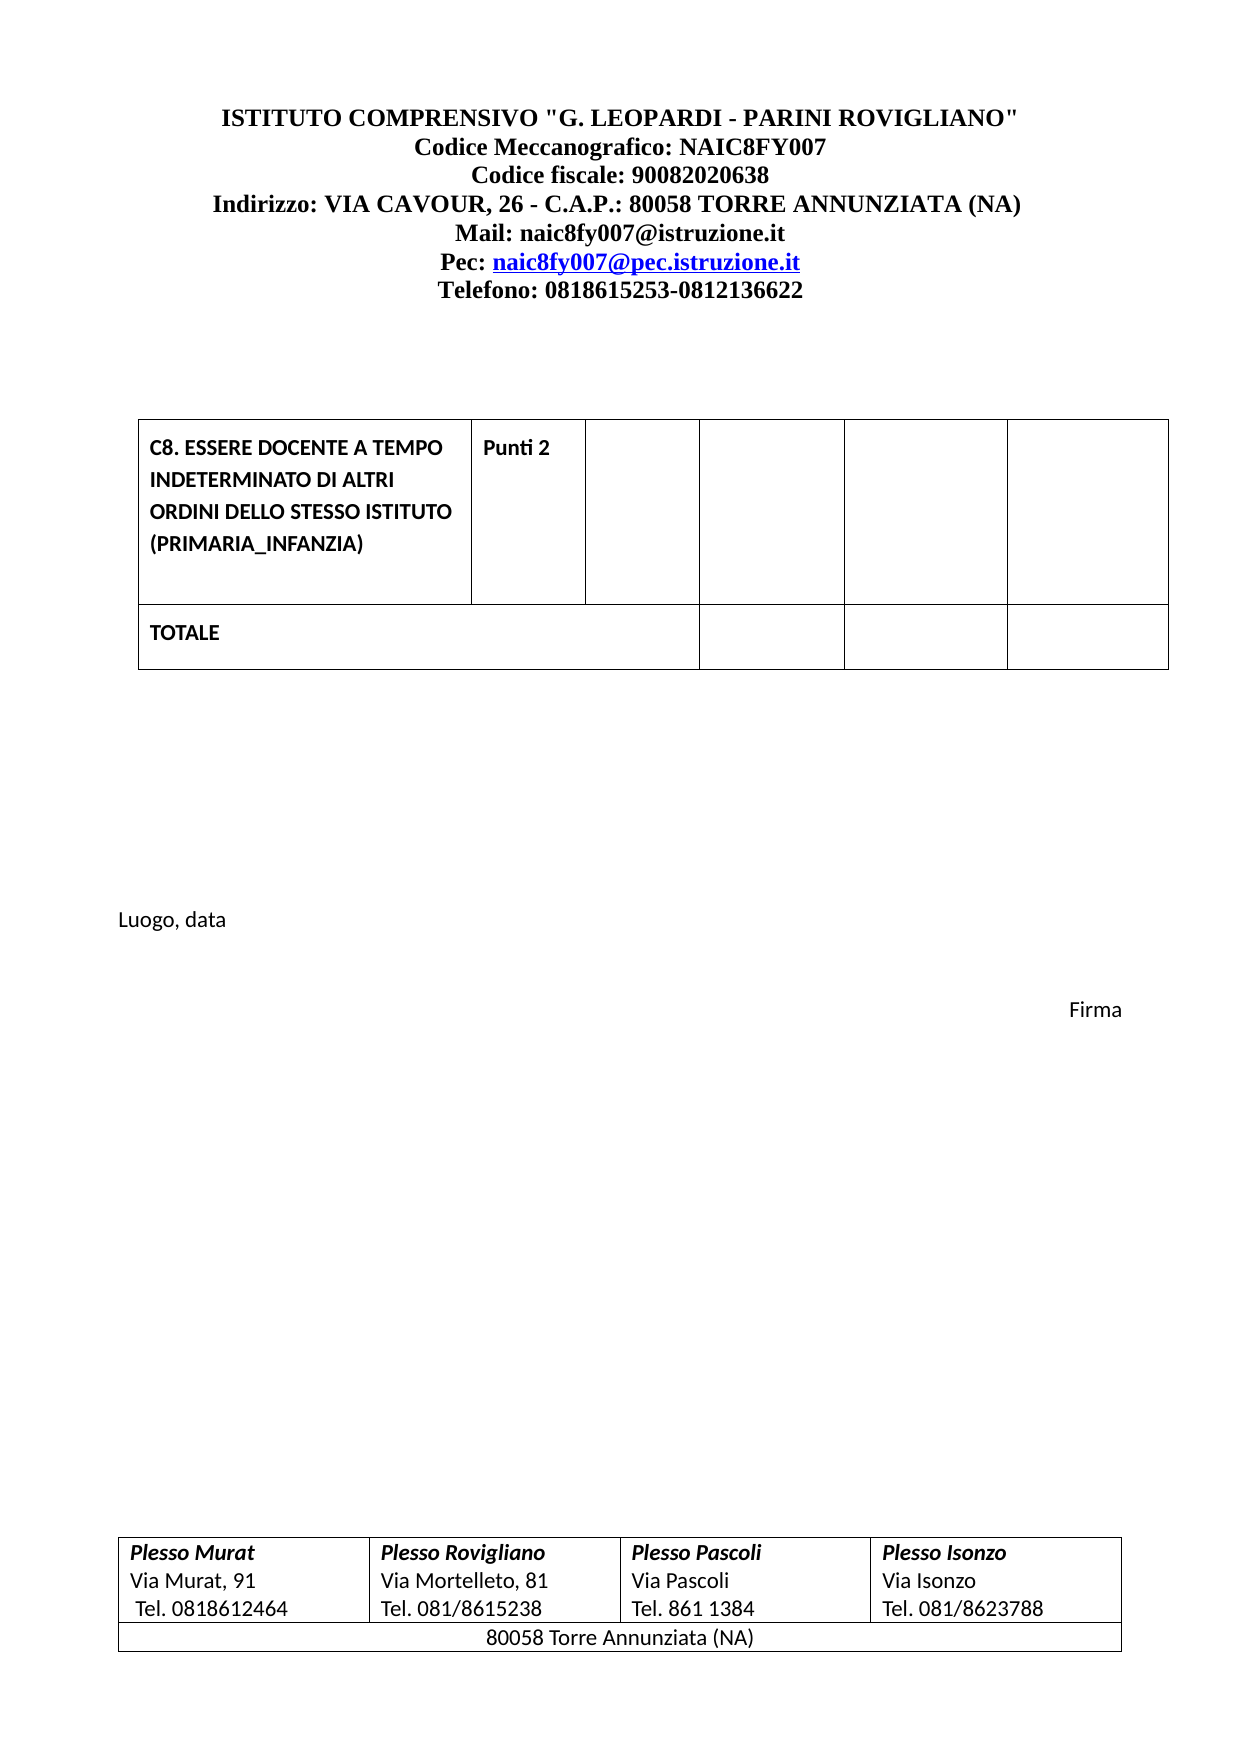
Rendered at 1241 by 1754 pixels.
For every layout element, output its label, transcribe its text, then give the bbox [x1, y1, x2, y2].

table_cell [845, 420, 1007, 604]
table_cell Punti 2 [472, 420, 585, 604]
table_cell [586, 420, 699, 604]
table_cell [1008, 605, 1168, 668]
table_cell [700, 605, 844, 668]
table_cell TOTALE [139, 605, 699, 668]
table_cell [845, 605, 1007, 668]
text Firma [118, 995, 1122, 1023]
table_cell [1008, 420, 1168, 604]
table_cell [700, 420, 844, 604]
text Luogo, data [118, 906, 1122, 933]
table_cell C8. ESSERE DOCENTE A TEMPO INDETERMINATO DI ALTRI ORDINI DELLO STESSO ISTITUTO (PRIMARIA_INFANZIA) [139, 420, 471, 604]
